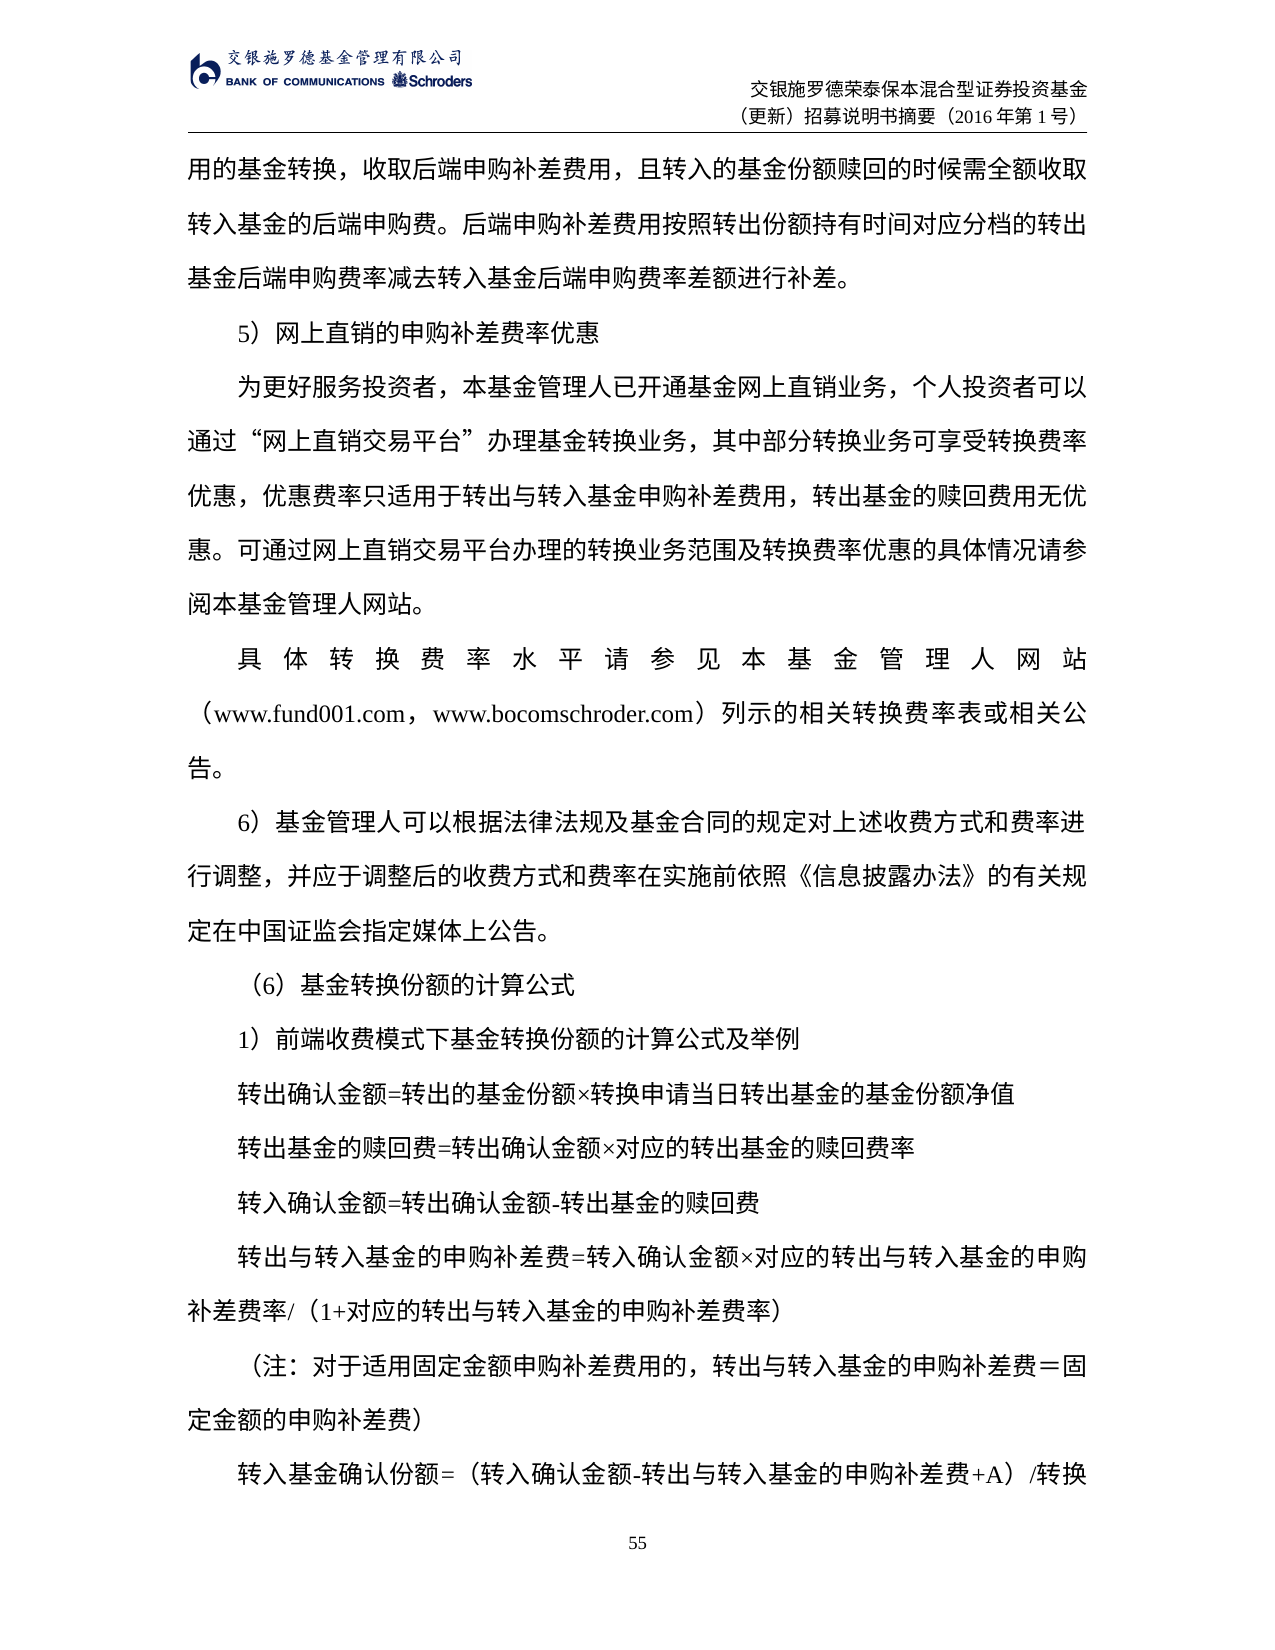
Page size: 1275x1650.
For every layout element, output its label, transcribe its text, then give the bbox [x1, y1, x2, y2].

text 转入确认金额=转出确认金额-转出基金的赎回费 [187, 1183, 1087, 1219]
text 转出基金的赎回费=转出确认金额×对应的转出基金的赎回费率 [187, 1129, 1087, 1165]
text 6）基金管理人可以根据法律法规及基金合同的规定对上述收费方式和费率进行调整，并应于调整后的收费方式和费率在实施前依照《信息披露办法》的有关规定在中国证监会指定媒体上公告。 [187, 802, 1087, 947]
text 为更好服务投资者，本基金管理人已开通基金网上直销业务，个人投资者可以通过“网上直销交易平台”办理基金转换业务，其中部分转换业务可享受转换费率优惠，优惠费率只适用于转出与转入基金申购补差费用，转出基金的赎回费用无优惠。可通过网上直销交易平台办理的转换业务范围及转换费率优惠的具体情况请参阅本基金管理人网站。 [187, 367, 1087, 621]
text 5）网上直销的申购补差费率优惠 [187, 313, 1087, 349]
text （6）基金转换份额的计算公式 [187, 966, 1087, 1002]
picture [190, 50, 472, 89]
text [187, 150, 1087, 295]
text 转出与转入基金的申购补差费=转入确认金额×对应的转出与转入基金的申购补差费率/（1+对应的转出与转入基金的申购补差费率） [187, 1237, 1087, 1328]
text 具体转换费率水平请参见本基金管理人网站（www.fund001.com，www.bocomschroder.com）列示的相关转换费率表或相关公告。 [187, 639, 1087, 784]
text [187, 1455, 1087, 1491]
text 1）前端收费模式下基金转换份额的计算公式及举例 [187, 1020, 1087, 1056]
text （注：对于适用固定金额申购补差费用的，转出与转入基金的申购补差费＝固定金额的申购补差费） [187, 1346, 1087, 1437]
text 转出确认金额=转出的基金份额×转换申请当日转出基金的基金份额净值 [187, 1074, 1087, 1111]
